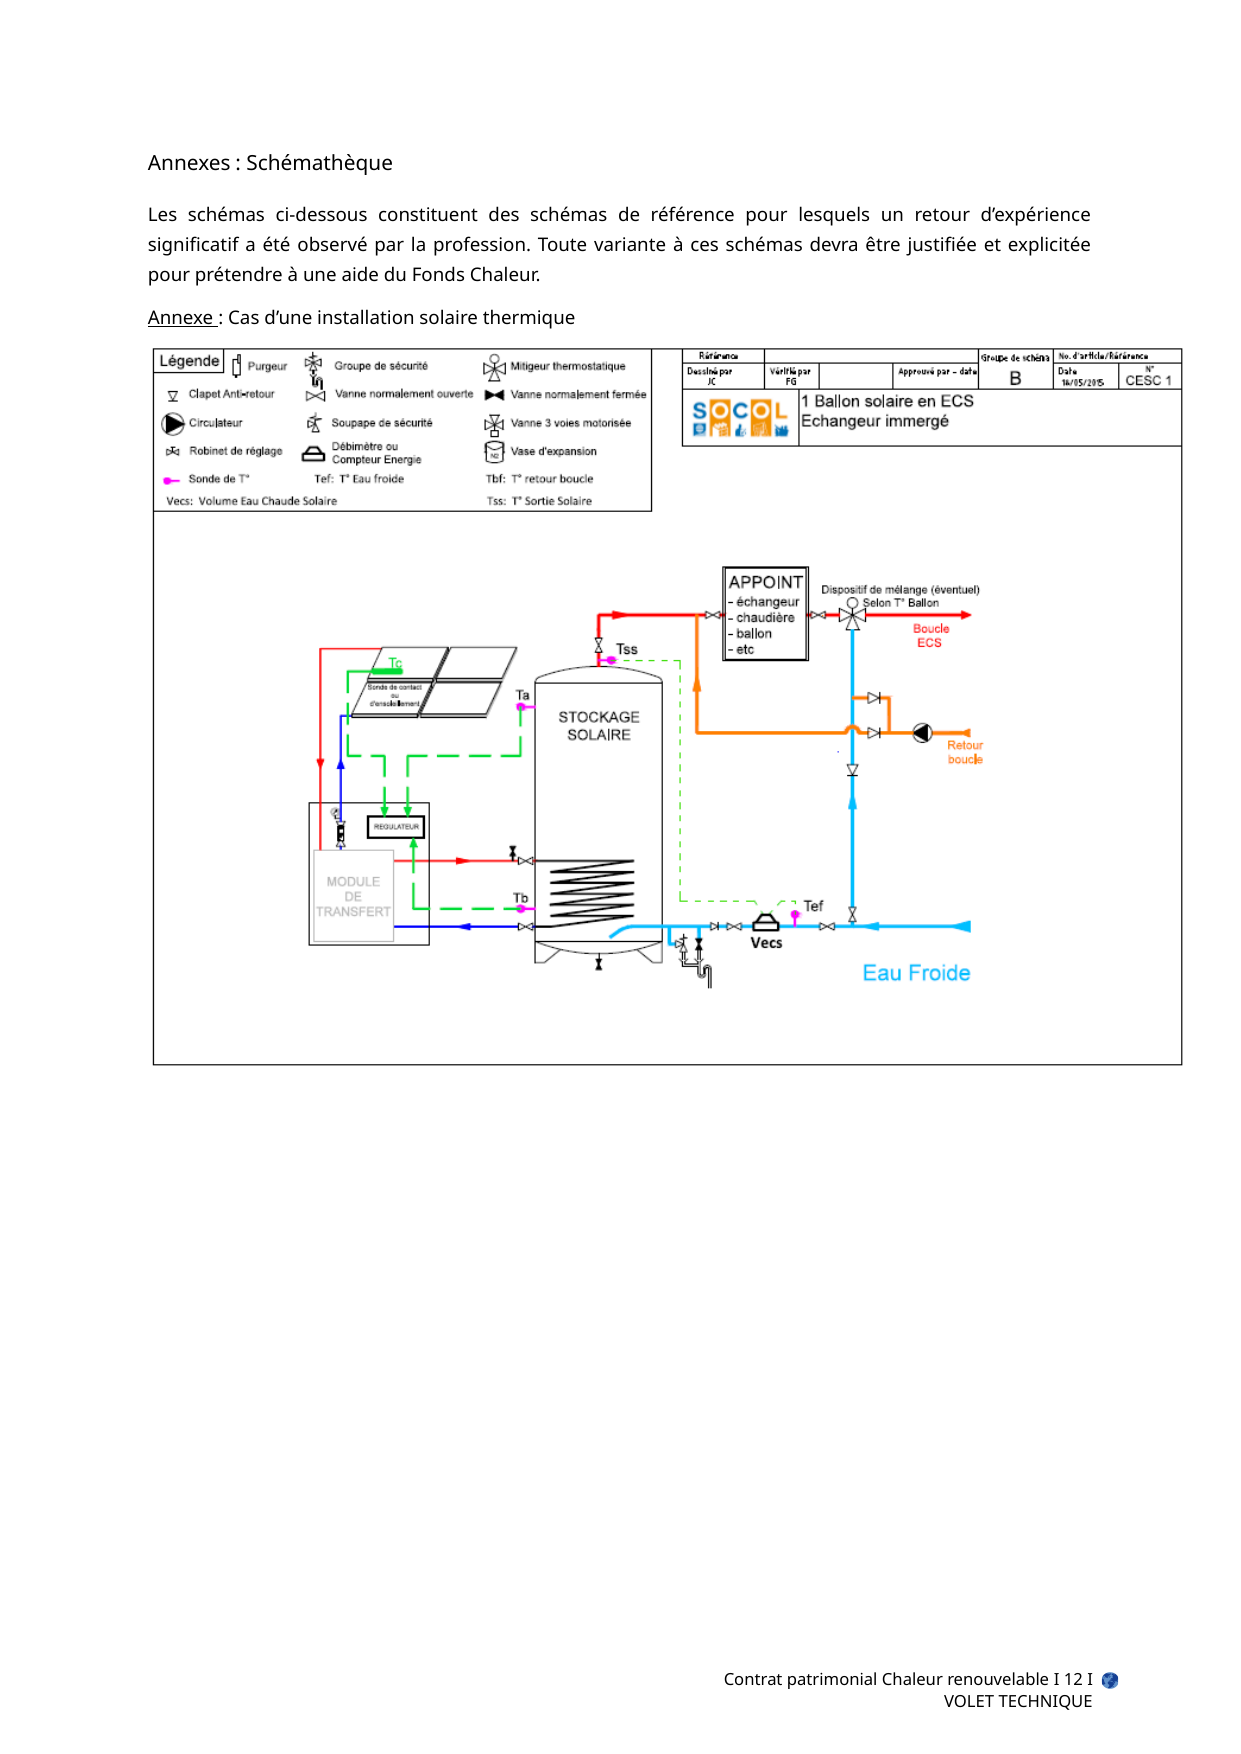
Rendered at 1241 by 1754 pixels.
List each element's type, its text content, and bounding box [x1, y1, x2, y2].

picture [1101, 1672, 1119, 1689]
text Les schémas ci-dessous constituent des schémas de référence pour lesquels un retour d’expérience significatif a été observé par la profession. Toute variante à ces schémas devra être justifiée et explicitée pour prétendre à une aide du Fonds Chaleur. [148, 201, 1092, 287]
text Annexes : Schémathèque [148, 148, 1092, 176]
text Annexe : Cas d’une installation solaire thermique [148, 304, 1092, 329]
